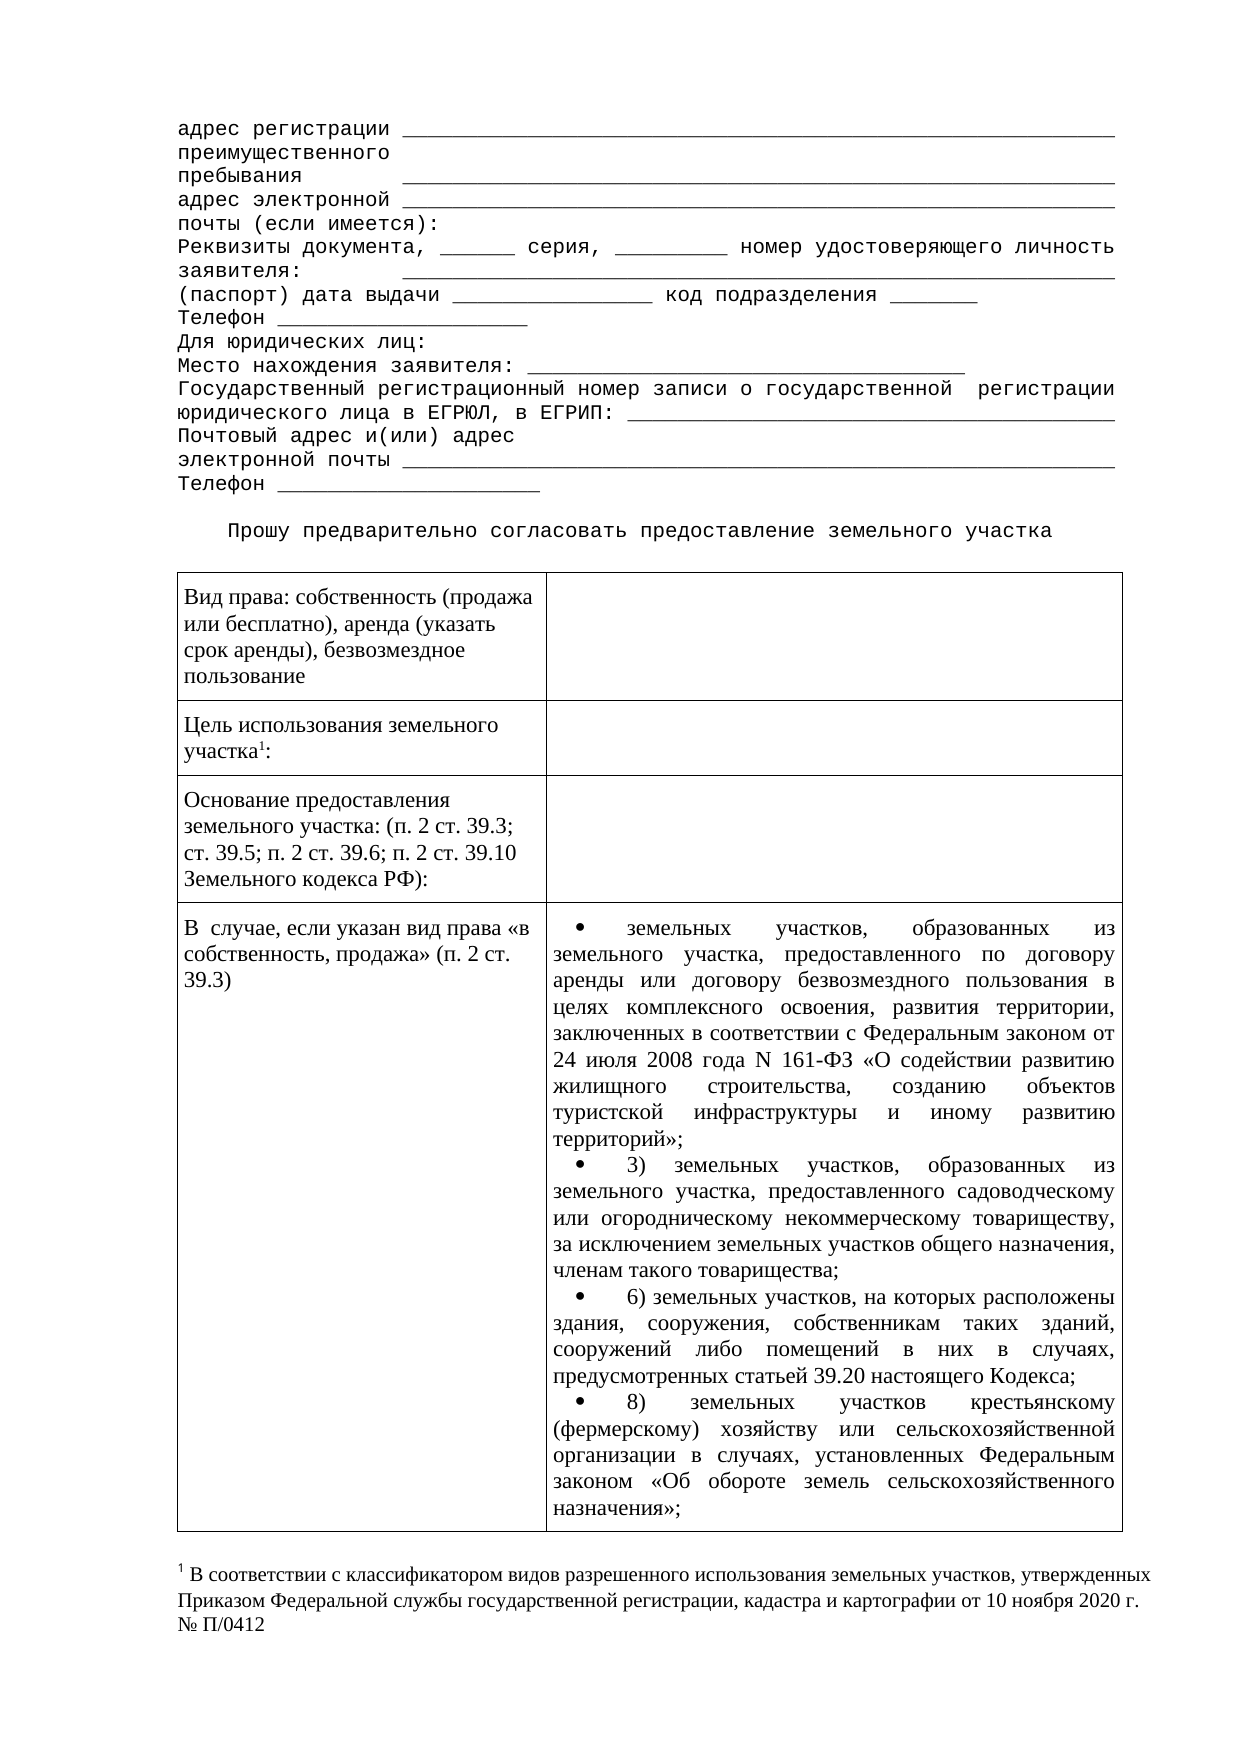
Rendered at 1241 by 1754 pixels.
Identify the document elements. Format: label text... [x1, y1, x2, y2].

text адрес регистрации _________________________________________________________ [177, 118, 1152, 142]
text Для юридических лиц: [177, 331, 1152, 354]
text Телефон ____________________ [177, 307, 1152, 331]
table_cell [547, 776, 1122, 902]
text юридического лица в ЕГРЮЛ, в ЕГРИП: _______________________________________ [177, 402, 1152, 426]
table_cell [547, 903, 1122, 1531]
table_header Вид права: собственность (продажа или бесплатно), аренда (указать срок аренды), безвозмездное пользование [178, 573, 546, 699]
table_header [547, 573, 1122, 699]
text пребывания _________________________________________________________ [177, 165, 1152, 189]
text Прошу предварительно согласовать предоставление земельного участка [177, 520, 1152, 544]
text преимущественного [177, 142, 1152, 165]
text (паспорт) дата выдачи ________________ код подразделения _______ [177, 284, 1152, 307]
text Место нахождения заявителя: ___________________________________ [177, 354, 1152, 378]
text адрес электронной _________________________________________________________ [177, 189, 1152, 213]
text заявителя: _________________________________________________________ [177, 260, 1152, 284]
table_cell [547, 701, 1122, 774]
text Реквизиты документа, ______ серия, _________ номер удостоверяющего личность [177, 236, 1152, 260]
text почты (если имеется): [177, 213, 1152, 236]
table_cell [178, 903, 546, 1531]
text Государственный регистрационный номер записи о государственной регистрации [177, 378, 1152, 402]
text электронной почты _________________________________________________________ [177, 449, 1152, 473]
text Телефон _____________________ [177, 473, 1152, 496]
table_cell Цель использования земельного участка: [178, 701, 546, 774]
text Почтовый адрес и(или) адрес [177, 426, 1152, 449]
table_cell Основание предоставления земельного участка: (п. 2 ст. 39.3; ст. 39.5; п. 2 ст. 39.6; п. 2 ст. 39.10 Земельного кодекса РФ): [178, 776, 546, 902]
